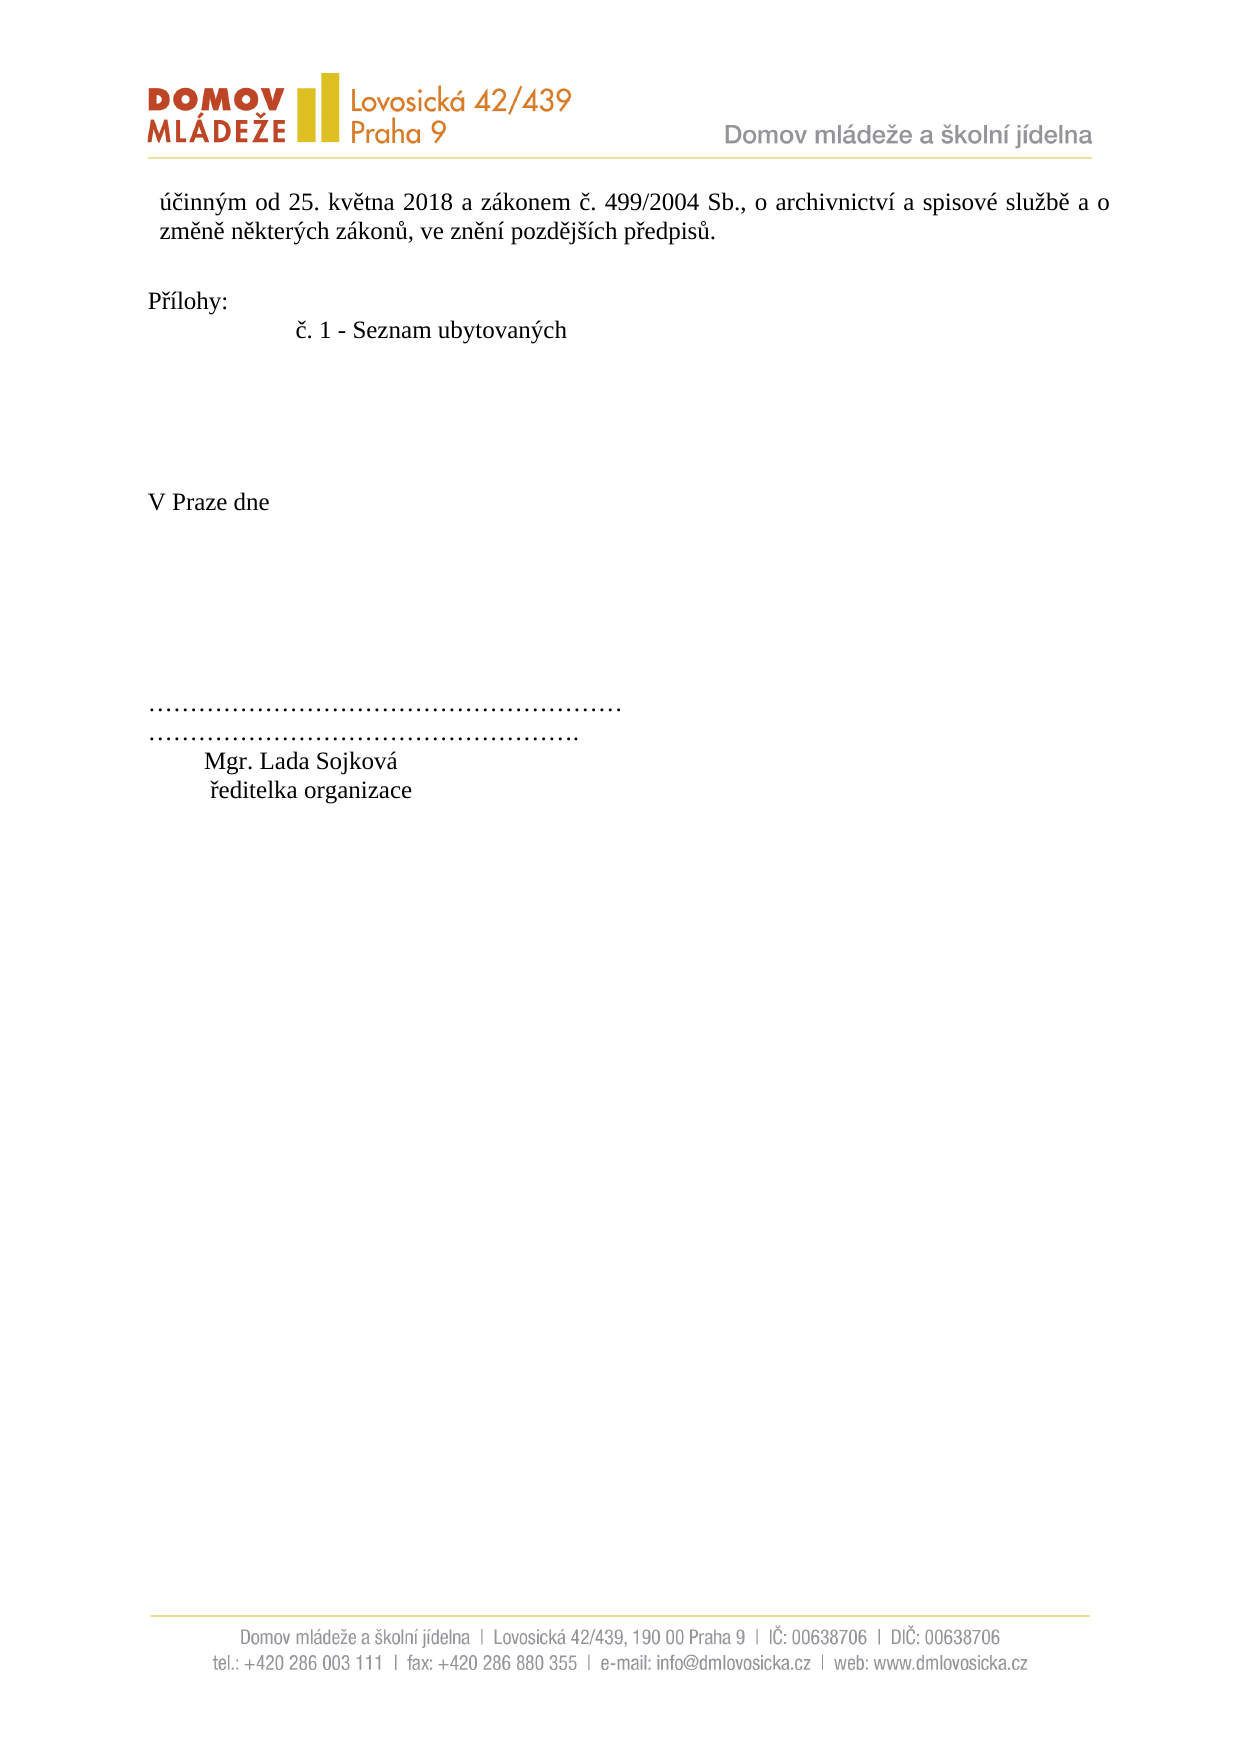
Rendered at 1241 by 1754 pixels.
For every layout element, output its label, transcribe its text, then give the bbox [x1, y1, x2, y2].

text ………………………………………………… ……………………………………………. [148, 688, 1122, 746]
text Přílohy: [148, 286, 1122, 315]
text ředitelka organizace [148, 775, 1122, 803]
text č. 1 - Seznam ubytovaných [148, 315, 1122, 343]
text V Praze dne [148, 487, 1122, 516]
text Mgr. Lada Sojková [148, 746, 1122, 775]
picture [147, 1604, 1092, 1681]
picture [147, 73, 1092, 173]
